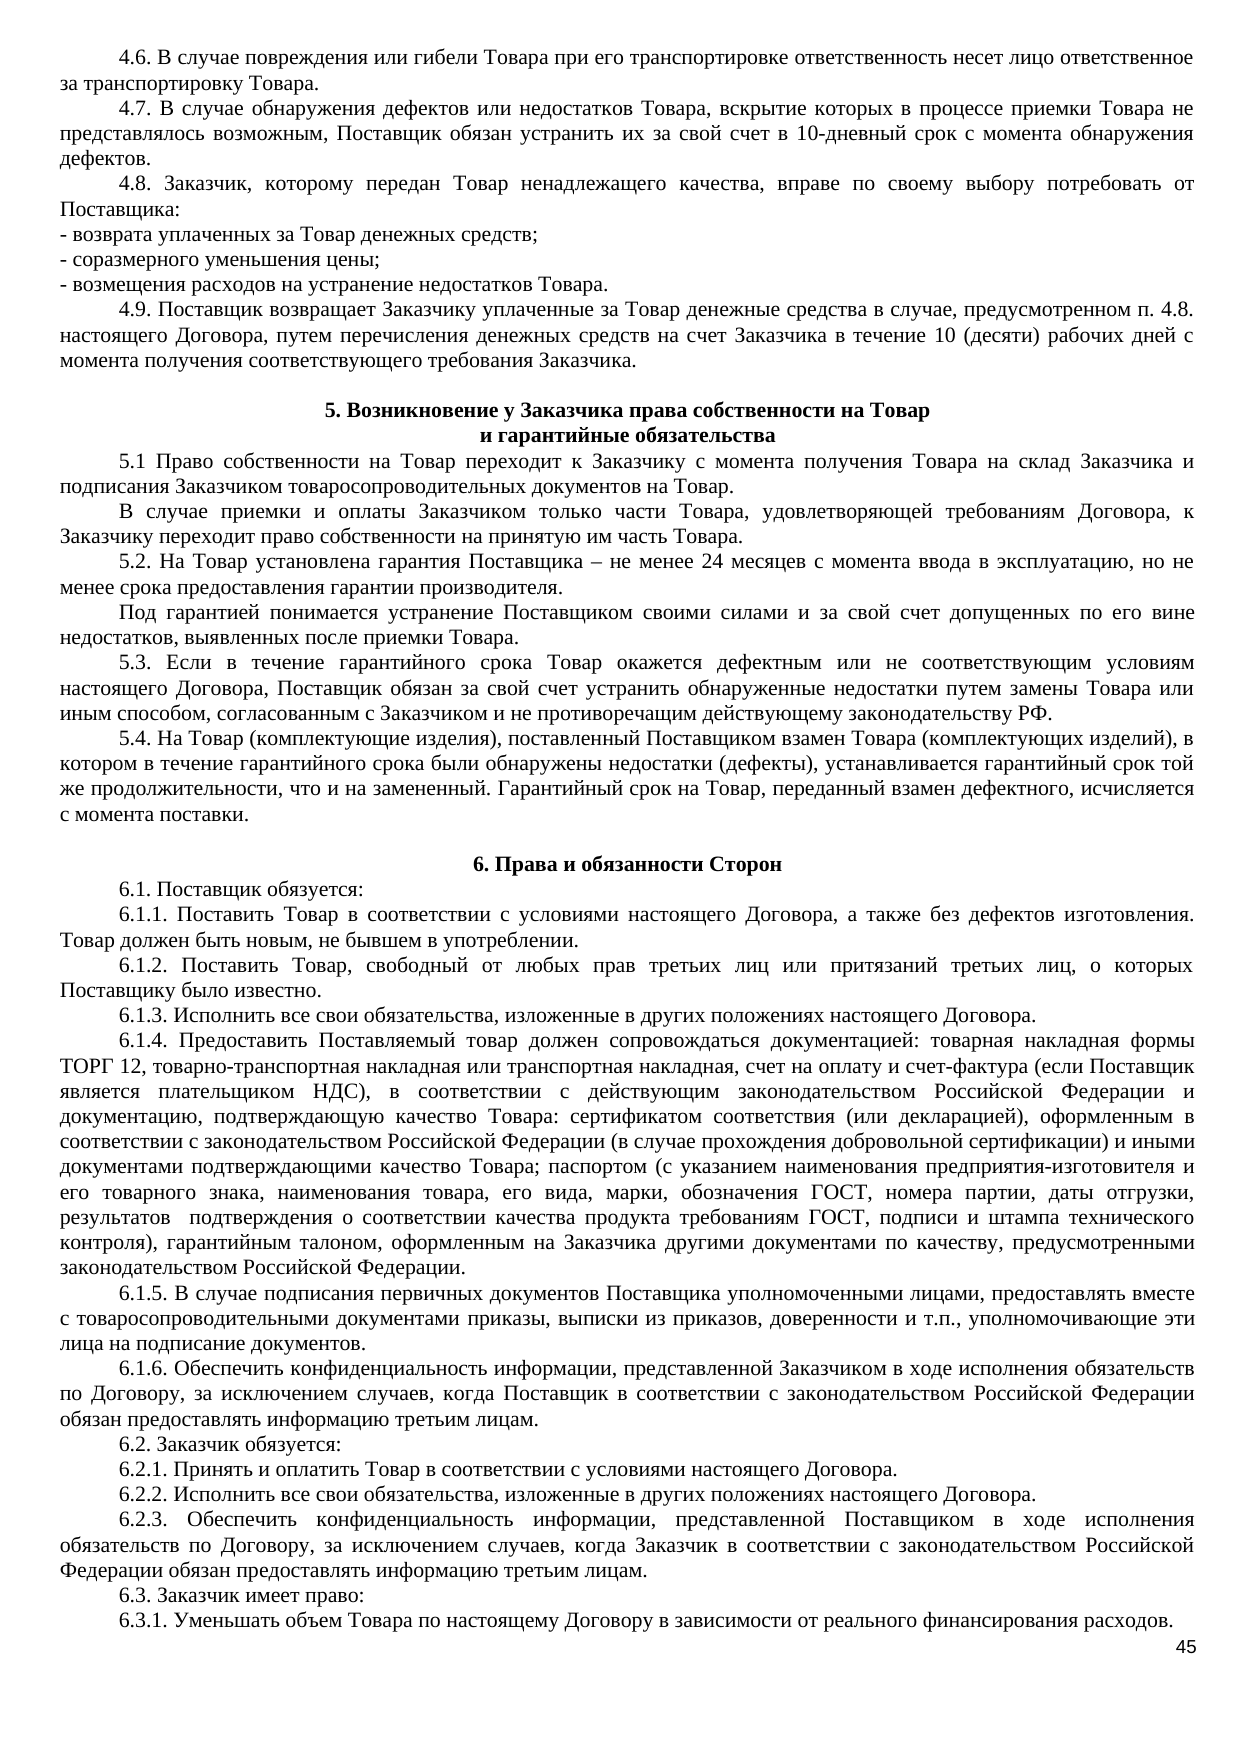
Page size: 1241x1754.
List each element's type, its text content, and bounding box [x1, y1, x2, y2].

text 6.3. Заказчик имеет право: [59, 1582, 1196, 1607]
text 6.1.1. Поставить Товар в соответствии с условиями настоящего Договора, а также без дефектов изготовления. Товар должен быть новым, не бывшем в употреблении. [59, 901, 1196, 952]
text 6. Права и обязанности Сторон [59, 851, 1196, 876]
text 6.2.3. Обеспечить конфиденциальность информации, представленной Поставщиком в ходе исполнения обязательств по Договору, за исключением случаев, когда Заказчик в соответствии с законодательством Российской Федерации обязан предоставлять информацию третьим лицам. [59, 1506, 1196, 1582]
text 4.9. Поставщик возвращает Заказчику уплаченные за Товар денежные средства в случае, предусмотренном п. 4.8. настоящего Договора, путем перечисления денежных средств на счет Заказчика в течение 10 (десяти) рабочих дней с момента получения соответствующего требования Заказчика. [59, 296, 1196, 372]
text 6.1.2. Поставить Товар, свободный от любых прав третьих лиц или притязаний третьих лиц, о которых Поставщику было известно. [59, 952, 1195, 1002]
text 6.1. Поставщик обязуется: [59, 876, 1196, 901]
text 6.1.4. Предоставить Поставляемый товар должен сопровождаться документацией: товарная накладная формы ТОРГ 12, товарно-транспортная накладная или транспортная накладная, счет на оплату и счет-фактура (если Поставщик является плательщиком НДС), в соответствии с действующим законодательством Российской Федерации и документацию, подтверждающую качество Товара: сертификатом соответствия (или декларацией), оформленным в соответствии с законодательством Российской Федерации (в случае прохождения добровольной сертификации) и иными документами подтверждающими качество Товара; паспортом (c указанием наименования предприятия-изготовителя и его товарного знака, наименования товара, его вида, марки, обозначения ГОСТ, номера партии, даты отгрузки, результатов подтверждения о соответствии качества продукта требованиям ГОСТ, подписи и штампа технического контроля), гарантийным талоном, оформленным на Заказчика другими документами по качеству, предусмотренными законодательством Российской Федерации. [59, 1027, 1196, 1279]
text и гарантийные обязательства [59, 422, 1196, 448]
text 5.2. На Товар установлена гарантия Поставщика – не менее 24 месяцев с момента ввода в эксплуатацию, но не менее срока предоставления гарантии производителя. [59, 548, 1196, 599]
text 6.1.5. В случае подписания первичных документов Поставщика уполномоченными лицами, предоставлять вместе с товаросопроводительными документами приказы, выписки из приказов, доверенности и т.п., уполномочивающие эти лица на подписание документов. [59, 1279, 1196, 1355]
text 4.7. В случае обнаружения дефектов или недостатков Товара, вскрытие которых в процессе приемки Товара не представлялось возможным, Поставщик обязан устранить их за свой счет в 10-дневный срок с момента обнаружения дефектов. [59, 95, 1196, 170]
text 5.4. На Товар (комплектующие изделия), поставленный Поставщиком взамен Товара (комплектующих изделий), в котором в течение гарантийного срока были обнаружены недостатки (дефекты), устанавливается гарантийный срок той же продолжительности, что и на замененный. Гарантийный срок на Товар, переданный взамен дефектного, исчисляется с момента поставки. [59, 725, 1196, 826]
text 6.2.1. Принять и оплатить Товар в соответствии с условиями настоящего Договора. [59, 1456, 1196, 1481]
text - соразмерного уменьшения цены; [59, 246, 1196, 271]
text - возмещения расходов на устранение недостатков Товара. [59, 271, 1196, 296]
text - возврата уплаченных за Товар денежных средств; [59, 221, 1196, 246]
text 6.1.6. Обеспечить конфиденциальность информации, представленной Заказчиком в ходе исполнения обязательств по Договору, за исключением случаев, когда Поставщик в соответствии с законодательством Российской Федерации обязан предоставлять информацию третьим лицам. [59, 1355, 1196, 1431]
text 5.3. Если в течение гарантийного срока Товар окажется дефектным или не соответствующим условиям настоящего Договора, Поставщик обязан за свой счет устранить обнаруженные недостатки путем замены Товара или иным способом, согласованным с Заказчиком и не противоречащим действующему законодательству РФ. [59, 649, 1196, 725]
text 6.3.1. Уменьшать объем Товара по настоящему Договору в зависимости от реального финансирования расходов. [59, 1607, 1196, 1632]
text 6.1.3. Исполнить все свои обязательства, изложенные в других положениях настоящего Договора. [59, 1002, 1196, 1027]
text Под гарантией понимается устранение Поставщиком своими силами и за свой счет допущенных по его вине недостатков, выявленных после приемки Товара. [59, 599, 1196, 649]
text 6.2.2. Исполнить все свои обязательства, изложенные в других положениях настоящего Договора. [59, 1481, 1196, 1506]
text 6.2. Заказчик обязуется: [59, 1431, 1196, 1456]
text 4.6. В случае повреждения или гибели Товара при его транспортировке ответственность несет лицо ответственное за транспортировку Товара. [59, 44, 1196, 95]
text 5.1 Право собственности на Товар переходит к Заказчику с момента получения Товара на склад Заказчика и подписания Заказчиком товаросопроводительных документов на Товар. [59, 448, 1196, 498]
text В случае приемки и оплаты Заказчиком только части Товара, удовлетворяющей требованиям Договора, к Заказчику переходит право собственности на принятую им часть Товара. [59, 498, 1196, 548]
text 5. Возникновение у Заказчика права собственности на Товар [59, 397, 1196, 422]
text 4.8. Заказчик, которому передан Товар ненадлежащего качества, вправе по своему выбору потребовать от Поставщика: [59, 170, 1196, 221]
